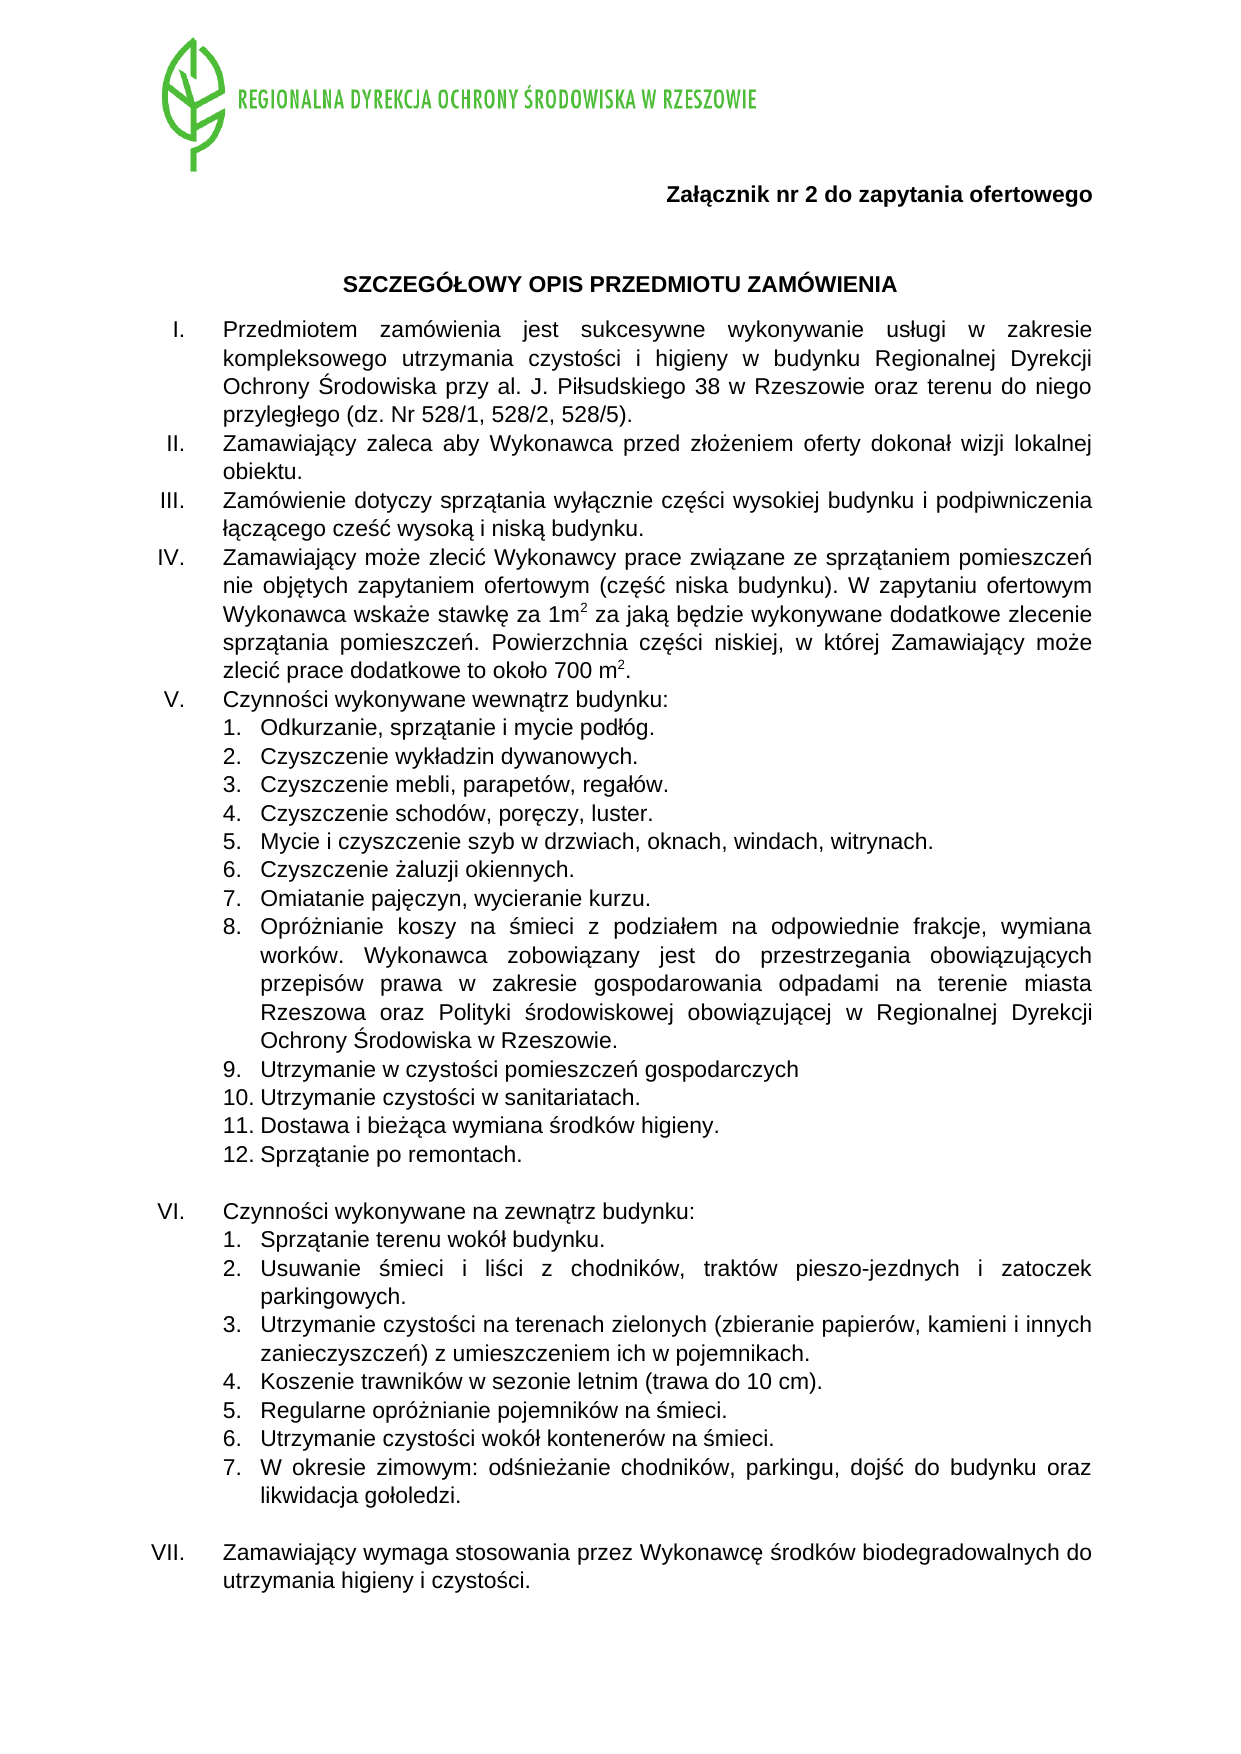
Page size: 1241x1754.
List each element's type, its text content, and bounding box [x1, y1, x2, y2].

list Przedmiotem zamówienia jest sukcesywne wykonywanie usługi w zakresie kompleksowego utrzymania czystości i higieny w budynku Regionalnej Dyrekcji Ochrony Środowiska przy al. J. Piłsudskiego 38 w Rzeszowie oraz terenu do niego przyległego (dz. Nr 528/1, 528/2, 528/5). [185, 316, 1093, 428]
list Usuwanie śmieci i liści z chodników, traktów pieszo-jezdnych i zatoczek parkingowych. [223, 1254, 1093, 1309]
list W okresie zimowym: odśnieżanie chodników, parkingu, dojść do budynku oraz likwidacja gołoledzi. [223, 1454, 1093, 1508]
list Czyszczenie schodów, poręczy, luster. [223, 799, 1093, 826]
list Czynności wykonywane wewnątrz budynku: [185, 686, 1093, 712]
list Zamawiający może zlecić Wykonawcy prace związane ze sprzątaniem pomieszczeń nie objętych zapytaniem ofertowym (część niska budynku). W zapytaniu ofertowym Wykonawca wskaże stawkę za 1m2 za jaką będzie wykonywane dodatkowe zlecenie sprzątania pomieszczeń. Powierzchnia części niskiej, w której Zamawiający może zlecić prace dodatkowe to około 700 m2. [185, 544, 1093, 684]
text Załącznik nr 2 do zapytania ofertowego [148, 181, 1093, 207]
list Utrzymanie w czystości pomieszczeń gospodarczych [223, 1056, 1093, 1082]
list Zamawiający zaleca aby Wykonawca przed złożeniem oferty dokonał wizji lokalnej obiektu. [185, 430, 1093, 485]
list Sprzątanie terenu wokół budynku. [223, 1226, 1093, 1252]
list Odkurzanie, sprzątanie i mycie podłóg. [223, 714, 1093, 741]
list Czyszczenie żaluzji okiennych. [223, 856, 1093, 883]
list Omiatanie pajęczyn, wycieranie kurzu. [223, 885, 1093, 911]
list Mycie i czyszczenie szyb w drzwiach, oknach, windach, witrynach. [223, 828, 1093, 854]
list Utrzymanie czystości wokół kontenerów na śmieci. [223, 1425, 1093, 1452]
list Utrzymanie czystości w sanitariatach. [223, 1084, 1093, 1110]
list Dostawa i bieżąca wymiana środków higieny. [223, 1112, 1093, 1139]
text SZCZEGÓŁOWY OPIS PRZEDMIOTU ZAMÓWIENIA [148, 271, 1093, 297]
list Utrzymanie czystości na terenach zielonych (zbieranie papierów, kamieni i innych zanieczyszczeń) z umieszczeniem ich w pojemnikach. [223, 1311, 1093, 1366]
list Sprzątanie po remontach. [223, 1141, 1093, 1167]
list Zamówienie dotyczy sprzątania wyłącznie części wysokiej budynku i podpiwniczenia łączącego cześć wysoką i niską budynku. [185, 487, 1093, 542]
picture [147, 29, 770, 181]
list Czyszczenie mebli, parapetów, regałów. [223, 771, 1093, 797]
list Zamawiający wymaga stosowania przez Wykonawcę środków biodegradowalnych do utrzymania higieny i czystości. [185, 1539, 1093, 1594]
list Opróżnianie koszy na śmieci z podziałem na odpowiednie frakcje, wymiana worków. Wykonawca zobowiązany jest do przestrzegania obowiązujących przepisów prawa w zakresie gospodarowania odpadami na terenie miasta Rzeszowa oraz Polityki środowiskowej obowiązującej w Regionalnej Dyrekcji Ochrony Środowiska w Rzeszowie. [223, 913, 1093, 1053]
list Czyszczenie wykładzin dywanowych. [223, 743, 1093, 769]
list Regularne opróżnianie pojemników na śmieci. [223, 1397, 1093, 1423]
list Czynności wykonywane na zewnątrz budynku: [185, 1198, 1093, 1224]
list Koszenie trawników w sezonie letnim (trawa do 10 cm). [223, 1368, 1093, 1395]
